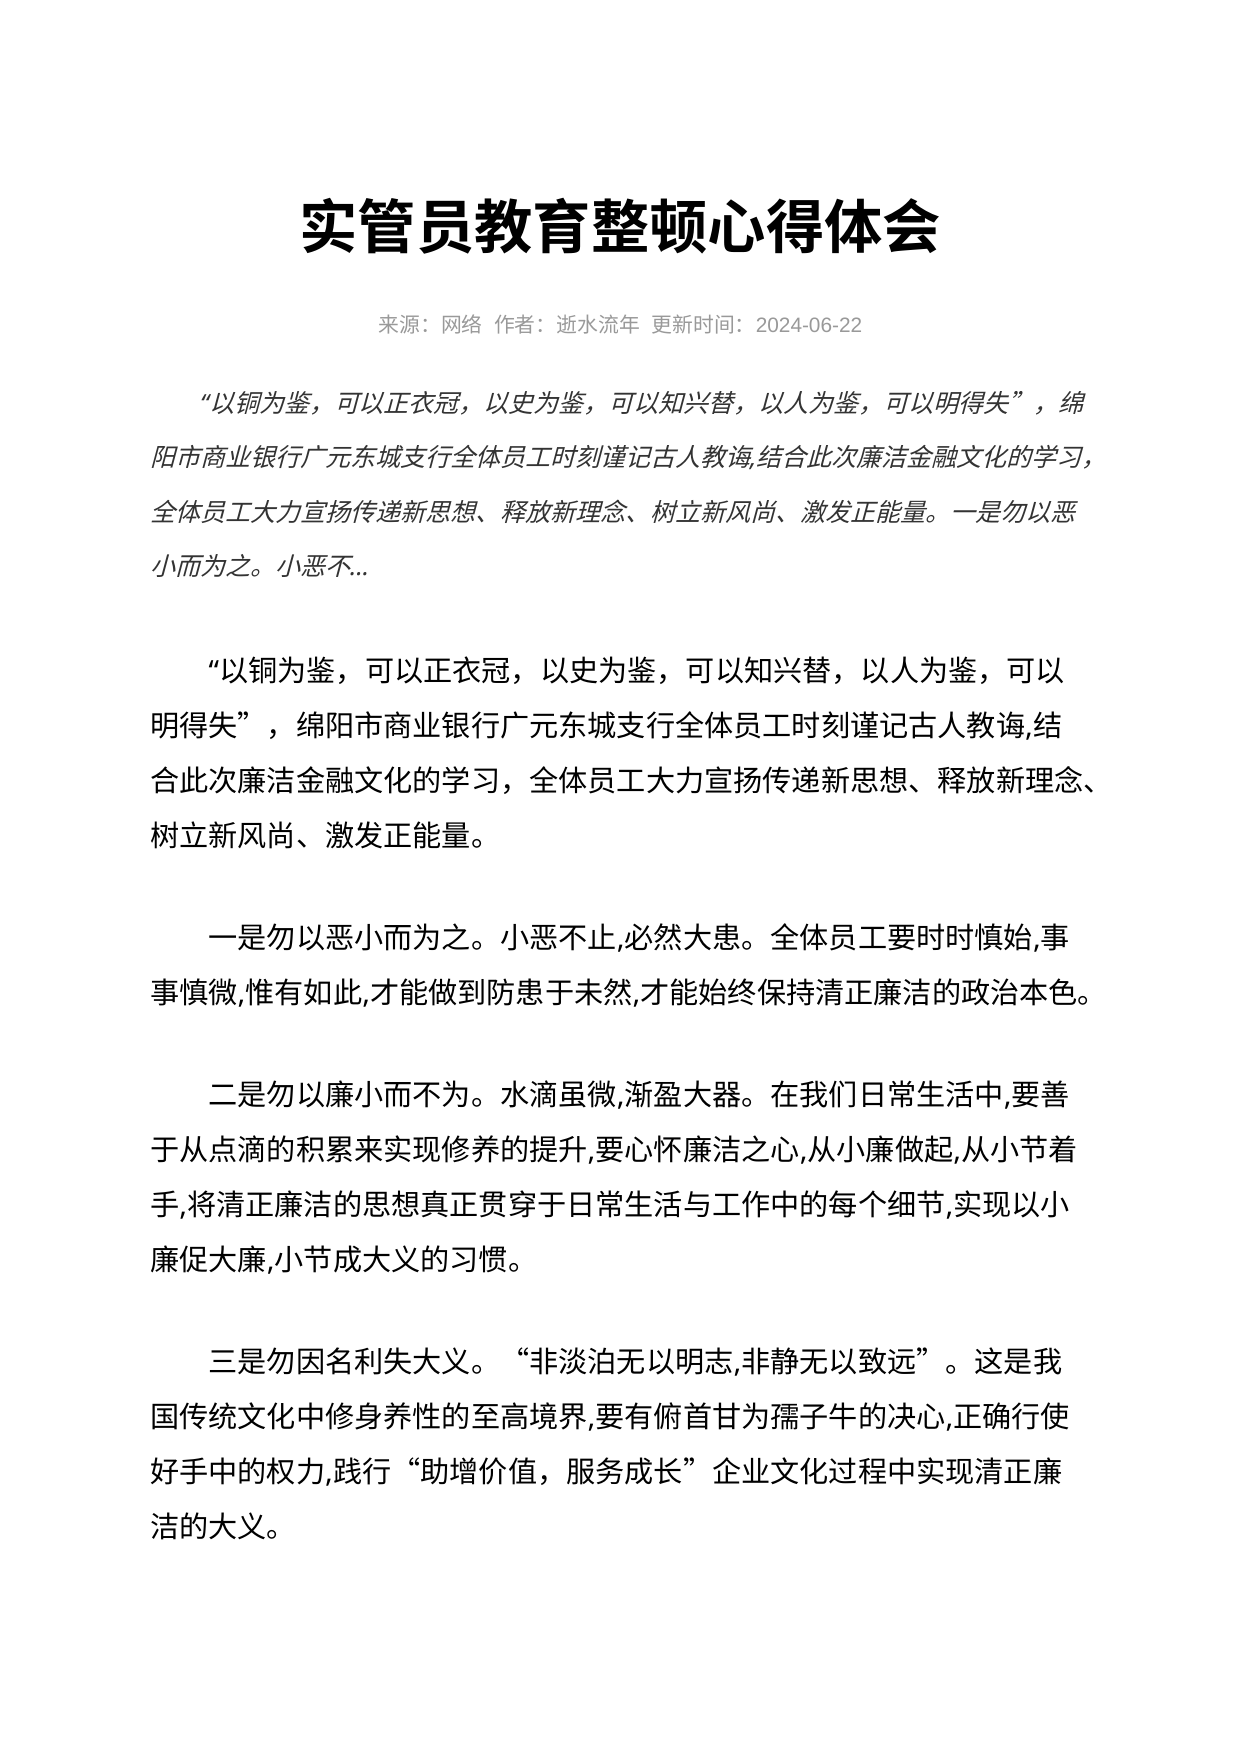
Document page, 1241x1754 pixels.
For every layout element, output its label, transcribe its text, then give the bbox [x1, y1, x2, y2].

text 三是勿因名利失大义。“非淡泊无以明志,非静无以致远”。这是我国传统文化中修身养性的至高境界,要有俯首甘为孺子牛的决心,正确行使好手中的权力,践行“助增价值，服务成长”企业文化过程中实现清正廉洁的大义。 [150, 1338, 1090, 1546]
subtitle 实管员教育整顿心得体会 [150, 181, 1090, 266]
text 二是勿以廉小而不为。水滴虽微,渐盈大器。在我们日常生活中,要善于从点滴的积累来实现修养的提升,要心怀廉洁之心,从小廉做起,从小节着手,将清正廉洁的思想真正贯穿于日常生活与工作中的每个细节,实现以小廉促大廉,小节成大义的习惯。 [150, 1071, 1090, 1279]
text “以铜为鉴，可以正衣冠，以史为鉴，可以知兴替，以人为鉴，可以明得失”，绵阳市商业银行广元东城支行全体员工时刻谨记古人教诲,结合此次廉洁金融文化的学习，全体员工大力宣扬传递新思想、释放新理念、树立新风尚、激发正能量。 [150, 648, 1090, 855]
text 来源：网络 作者：逝水流年 更新时间：2024-06-22 [150, 313, 1090, 337]
text “以铜为鉴，可以正衣冠，以史为鉴，可以知兴替，以人为鉴，可以明得失”，绵阳市商业银行广元东城支行全体员工时刻谨记古人教诲,结合此次廉洁金融文化的学习，全体员工大力宣扬传递新思想、释放新理念、树立新风尚、激发正能量。一是勿以恶小而为之。小恶不... [150, 383, 1090, 583]
text 一是勿以恶小而为之。小恶不止,必然大患。全体员工要时时慎始,事事慎微,惟有如此,才能做到防患于未然,才能始终保持清正廉洁的政治本色。 [150, 914, 1090, 1012]
